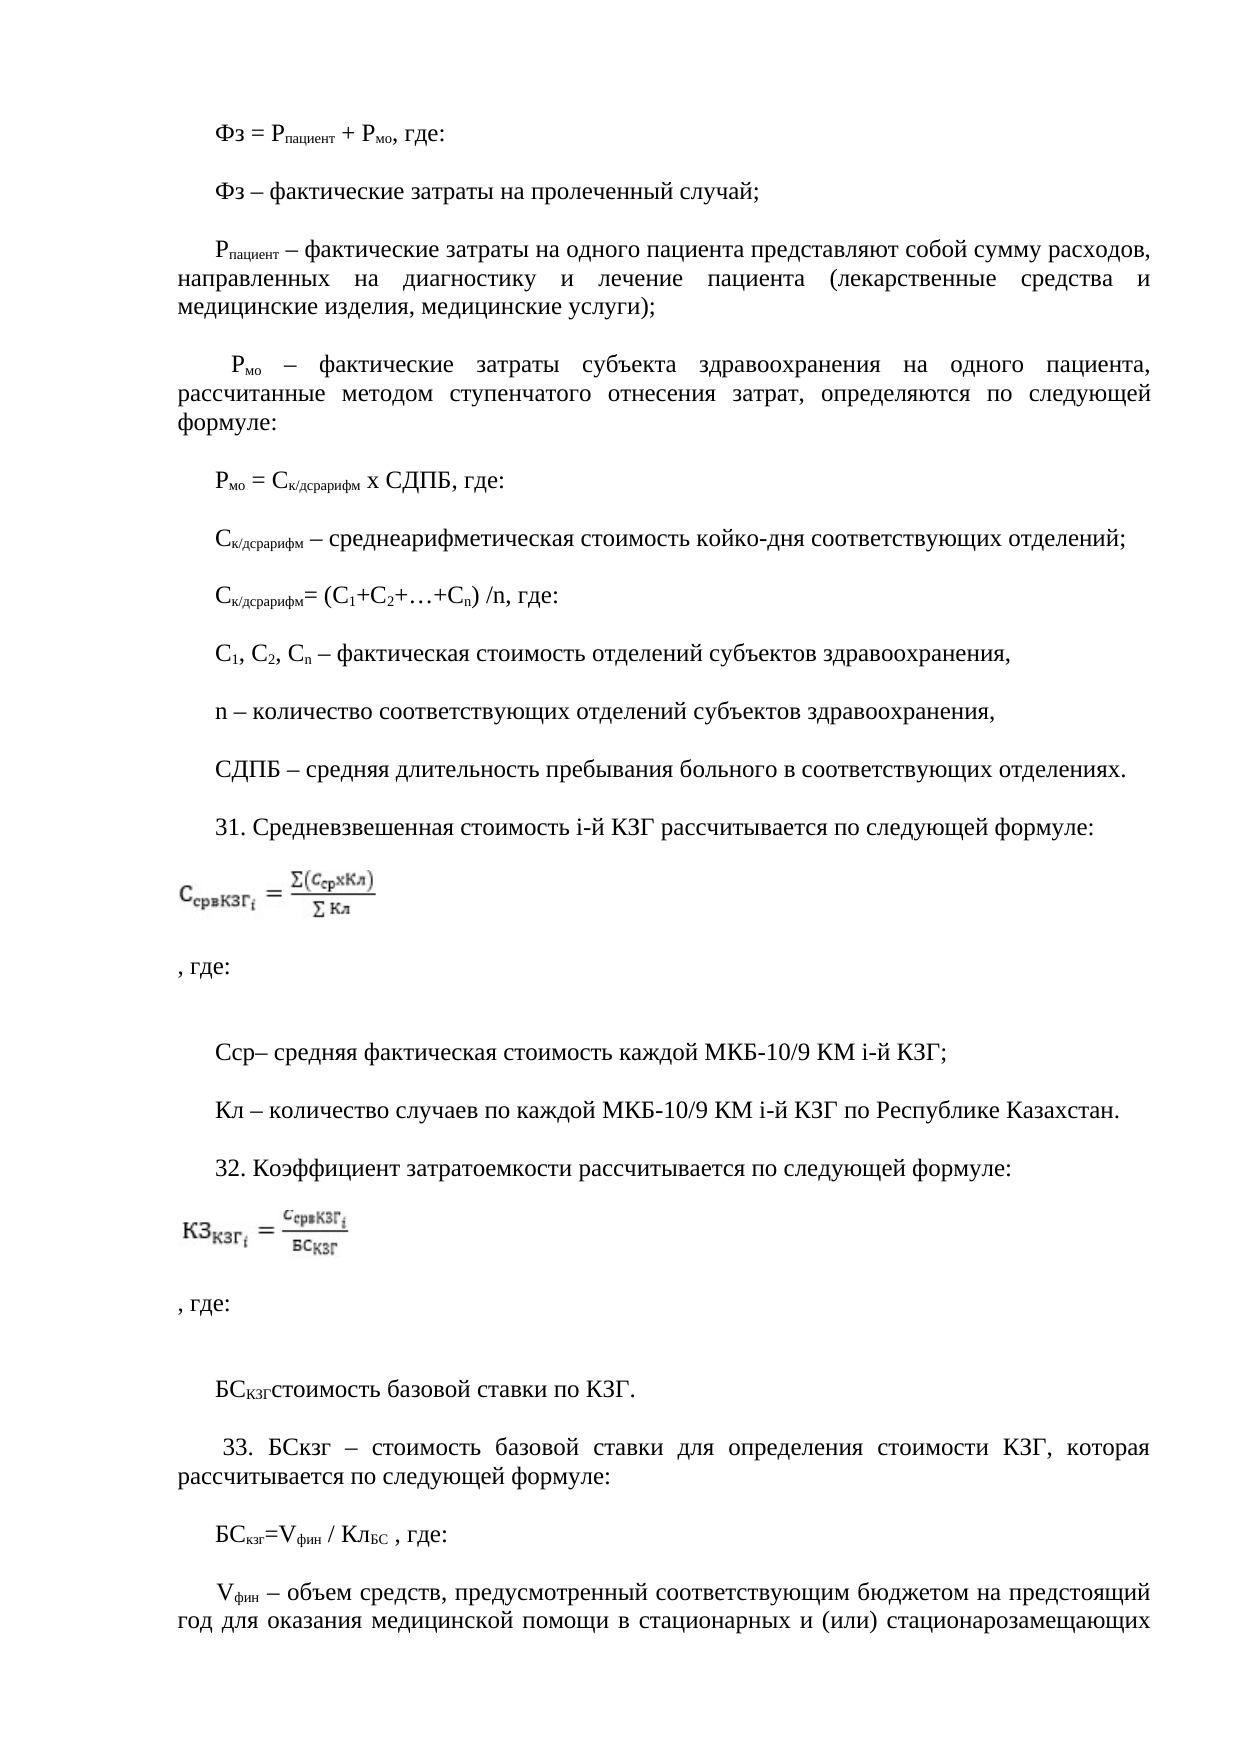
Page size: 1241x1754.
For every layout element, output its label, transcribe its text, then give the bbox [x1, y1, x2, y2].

text Фз – фактические затраты на пролеченный случай; [177, 176, 1152, 205]
text 31. Средневзвешенная стоимость i-й КЗГ рассчитывается по следующей формуле: [177, 812, 1152, 841]
text Ск/дсрарифм= (С1+С2+…+Сn) /n, где: [177, 581, 1152, 609]
text n – количество соответствующих отделений субъектов здравоохранения, [177, 696, 1152, 725]
text БСкзг=Vфин / КлБС , где: [177, 1519, 1152, 1547]
text , где: [177, 1288, 1152, 1345]
text Cср– средняя фактическая стоимость каждой MКБ-10/9 КМ i-й КЗГ; [177, 1037, 1152, 1066]
picture [177, 870, 376, 922]
text 32. Коэффициент затратоемкости рассчитывается по следующей формуле: [177, 1153, 1152, 1181]
text Кл – количество случаев по каждой МКБ-10/9 КМ i-й КЗГ по Республике Казахстан. [177, 1095, 1152, 1123]
text СДПБ – средняя длительность пребывания больного в соответствующих отделениях. [177, 754, 1152, 783]
text Ск/дсрарифм – среднеарифметическая стоимость койко-дня соответствующих отделений; [177, 523, 1152, 551]
text БСКЗГстоимость базовой ставки по КЗГ. [177, 1374, 1152, 1403]
text Рпациент – фактические затраты на одного пациента представляют собой сумму расходов, направленных на диагностику и лечение пациента (лекарственные средства и медицинские изделия, медицинские услуги); [177, 234, 1152, 320]
text С1, С2, Сn – фактическая стоимость отделений субъектов здравоохранения, [177, 638, 1152, 667]
picture [177, 1210, 349, 1259]
text , где: [177, 951, 1152, 1008]
text 33. БCкзг – стоимость базовой ставки для определения стоимости КЗГ, которая рассчитывается по следующей формуле: [177, 1432, 1152, 1489]
text Рмо – фактические затраты субъекта здравоохранения на одного пациента, рассчитанные методом ступенчатого отнесения затрат, определяются по следующей формуле: [177, 349, 1152, 436]
text Фз = Рпациент + Рмо, где: [177, 118, 1152, 147]
text Рмо = Ск/дсрарифм х СДПБ, где: [177, 465, 1152, 493]
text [177, 1577, 1152, 1634]
